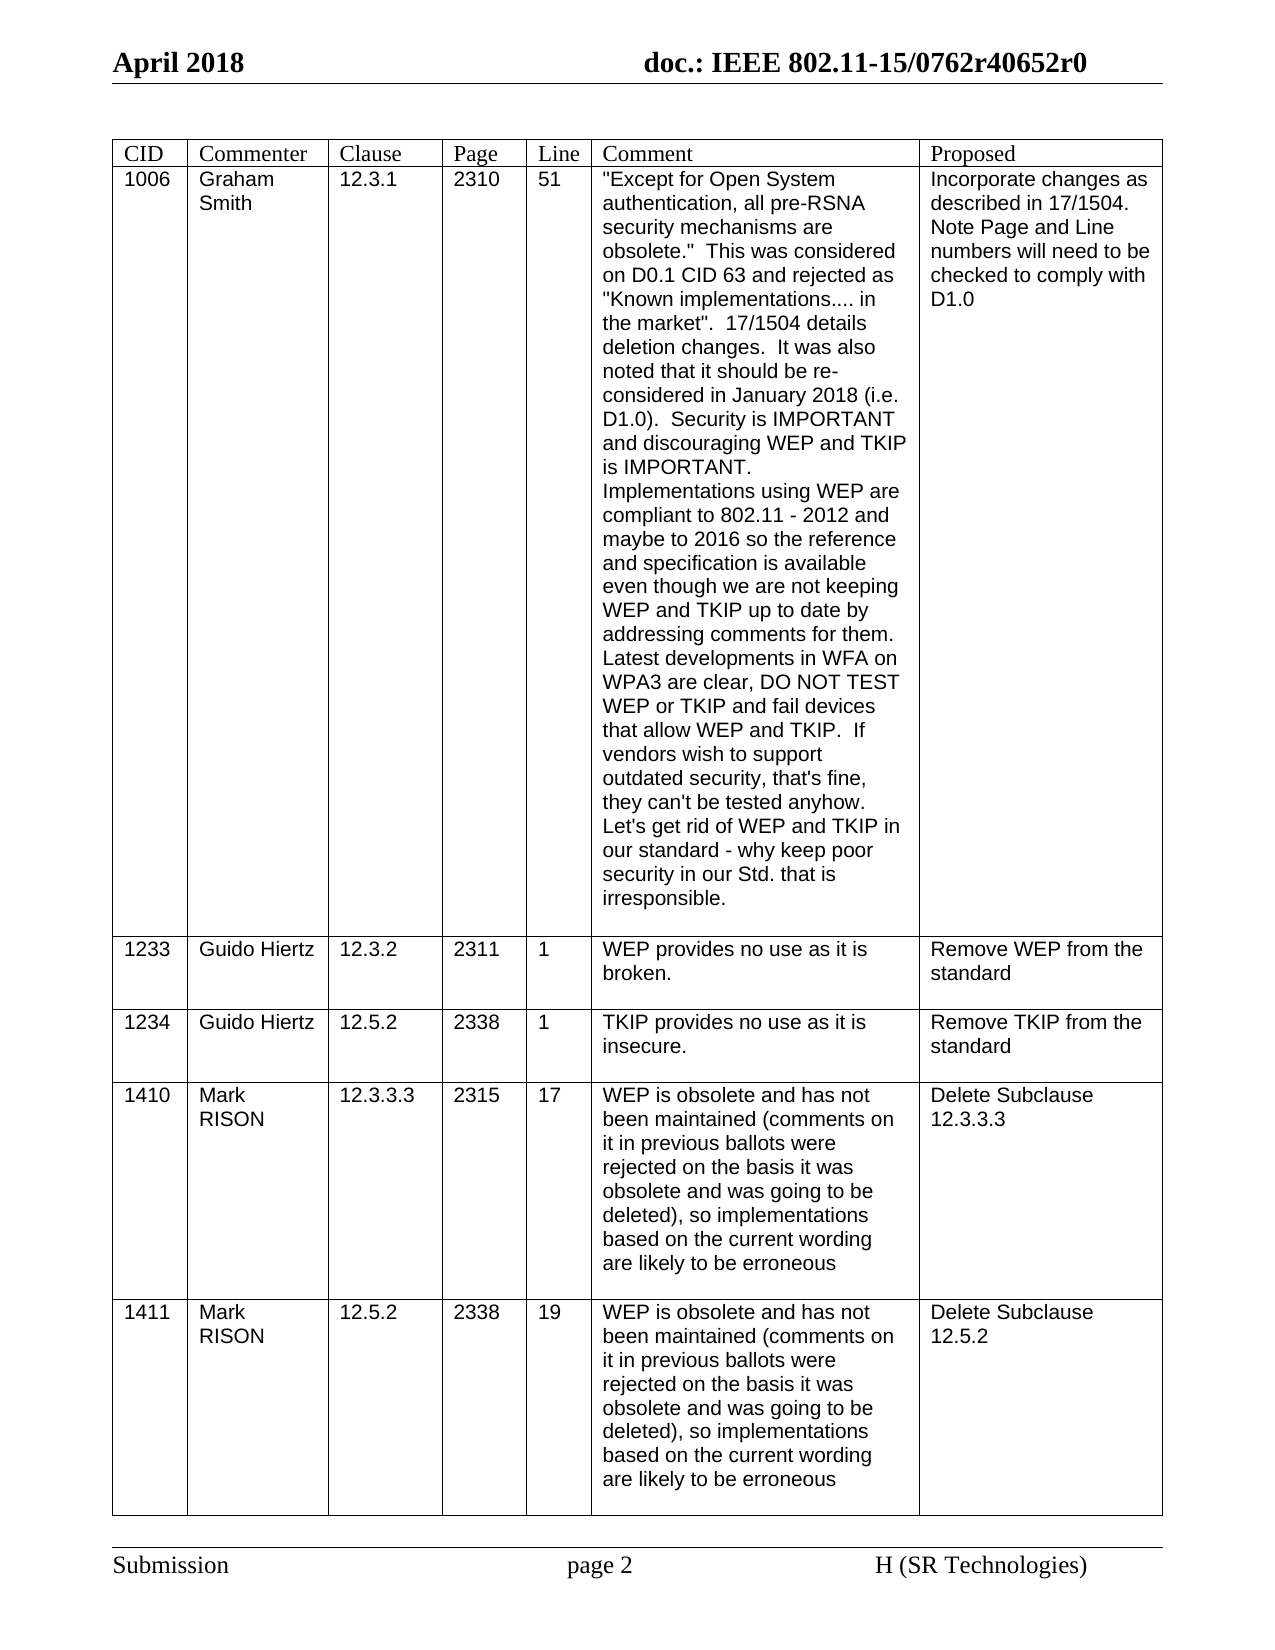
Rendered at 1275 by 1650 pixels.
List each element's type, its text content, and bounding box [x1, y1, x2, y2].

table_cell Guido Hiertz [188, 1010, 328, 1082]
table_cell "Except for Open System authentication, all pre-RSNA security mechanisms are obsolete." This was considered on D0.1 CID 63 and rejected as "Known implementations.... in the market". 17/1504 details deletion changes. It was also noted that it should be re-considered in January 2018 (i.e. D1.0). Security is IMPORTANT and discouraging WEP and TKIP is IMPORTANT. Implementations using WEP are compliant to 802.11 - 2012 and maybe to 2016 so the reference and specification is available even though we are not keeping WEP and TKIP up to date by addressing comments for them. Latest developments in WFA on WPA3 are clear, DO NOT TEST WEP or TKIP and fail devices that allow WEP and TKIP. If vendors wish to support outdated security, that's fine, they can't be tested anyhow. Let's get rid of WEP and TKIP in our standard - why keep poor security in our Std. that is irresponsible. [592, 167, 919, 936]
table_cell 2338 [443, 1010, 526, 1082]
table_header Proposed [920, 140, 1162, 166]
table_cell WEP is obsolete and has not been maintained (comments on it in previous ballots were rejected on the basis it was obsolete and was going to be deleted), so implementations based on the current wording are likely to be erroneous [592, 1083, 919, 1298]
table_header Commenter [188, 140, 328, 166]
table_cell WEP is obsolete and has not been maintained (comments on it in previous ballots were rejected on the basis it was obsolete and was going to be deleted), so implementations based on the current wording are likely to be erroneous [592, 1300, 919, 1515]
table_cell 12.5.2 [329, 1300, 442, 1515]
table_cell Mark RISON [188, 1300, 328, 1515]
table_cell Delete Subclause 12.3.3.3 [920, 1083, 1162, 1298]
table_cell 51 [527, 167, 591, 936]
table_cell 1234 [113, 1010, 187, 1082]
table_header Page [443, 140, 526, 166]
table_cell TKIP provides no use as it is insecure. [592, 1010, 919, 1082]
table_cell 12.3.3.3 [329, 1083, 442, 1298]
table_cell Remove WEP from the standard [920, 937, 1162, 1009]
table_cell 1 [527, 937, 591, 1009]
table_cell 2310 [443, 167, 526, 936]
table_cell Guido Hiertz [188, 937, 328, 1009]
table_cell 1006 [113, 167, 187, 936]
table_cell 2315 [443, 1083, 526, 1298]
table_cell 1411 [113, 1300, 187, 1515]
table_header Comment [592, 140, 919, 166]
table_cell 12.3.2 [329, 937, 442, 1009]
table_cell 2311 [443, 937, 526, 1009]
table_header CID [113, 140, 187, 166]
table_cell Incorporate changes as described in 17/1504. Note Page and Line numbers will need to be checked to comply with D1.0 [920, 167, 1162, 936]
table_cell WEP provides no use as it is broken. [592, 937, 919, 1009]
table_cell Delete Subclause 12.5.2 [920, 1300, 1162, 1515]
table_cell 12.5.2 [329, 1010, 442, 1082]
table_cell 17 [527, 1083, 591, 1298]
table_cell Graham Smith [188, 167, 328, 936]
table_cell Remove TKIP from the standard [920, 1010, 1162, 1082]
table_cell 1 [527, 1010, 591, 1082]
table_cell 1410 [113, 1083, 187, 1298]
table_cell 19 [527, 1300, 591, 1515]
table_header Line [527, 140, 591, 166]
table_cell Mark RISON [188, 1083, 328, 1298]
table_header Clause [329, 140, 442, 166]
table_cell 2338 [443, 1300, 526, 1515]
table_cell 12.3.1 [329, 167, 442, 936]
table_cell 1233 [113, 937, 187, 1009]
